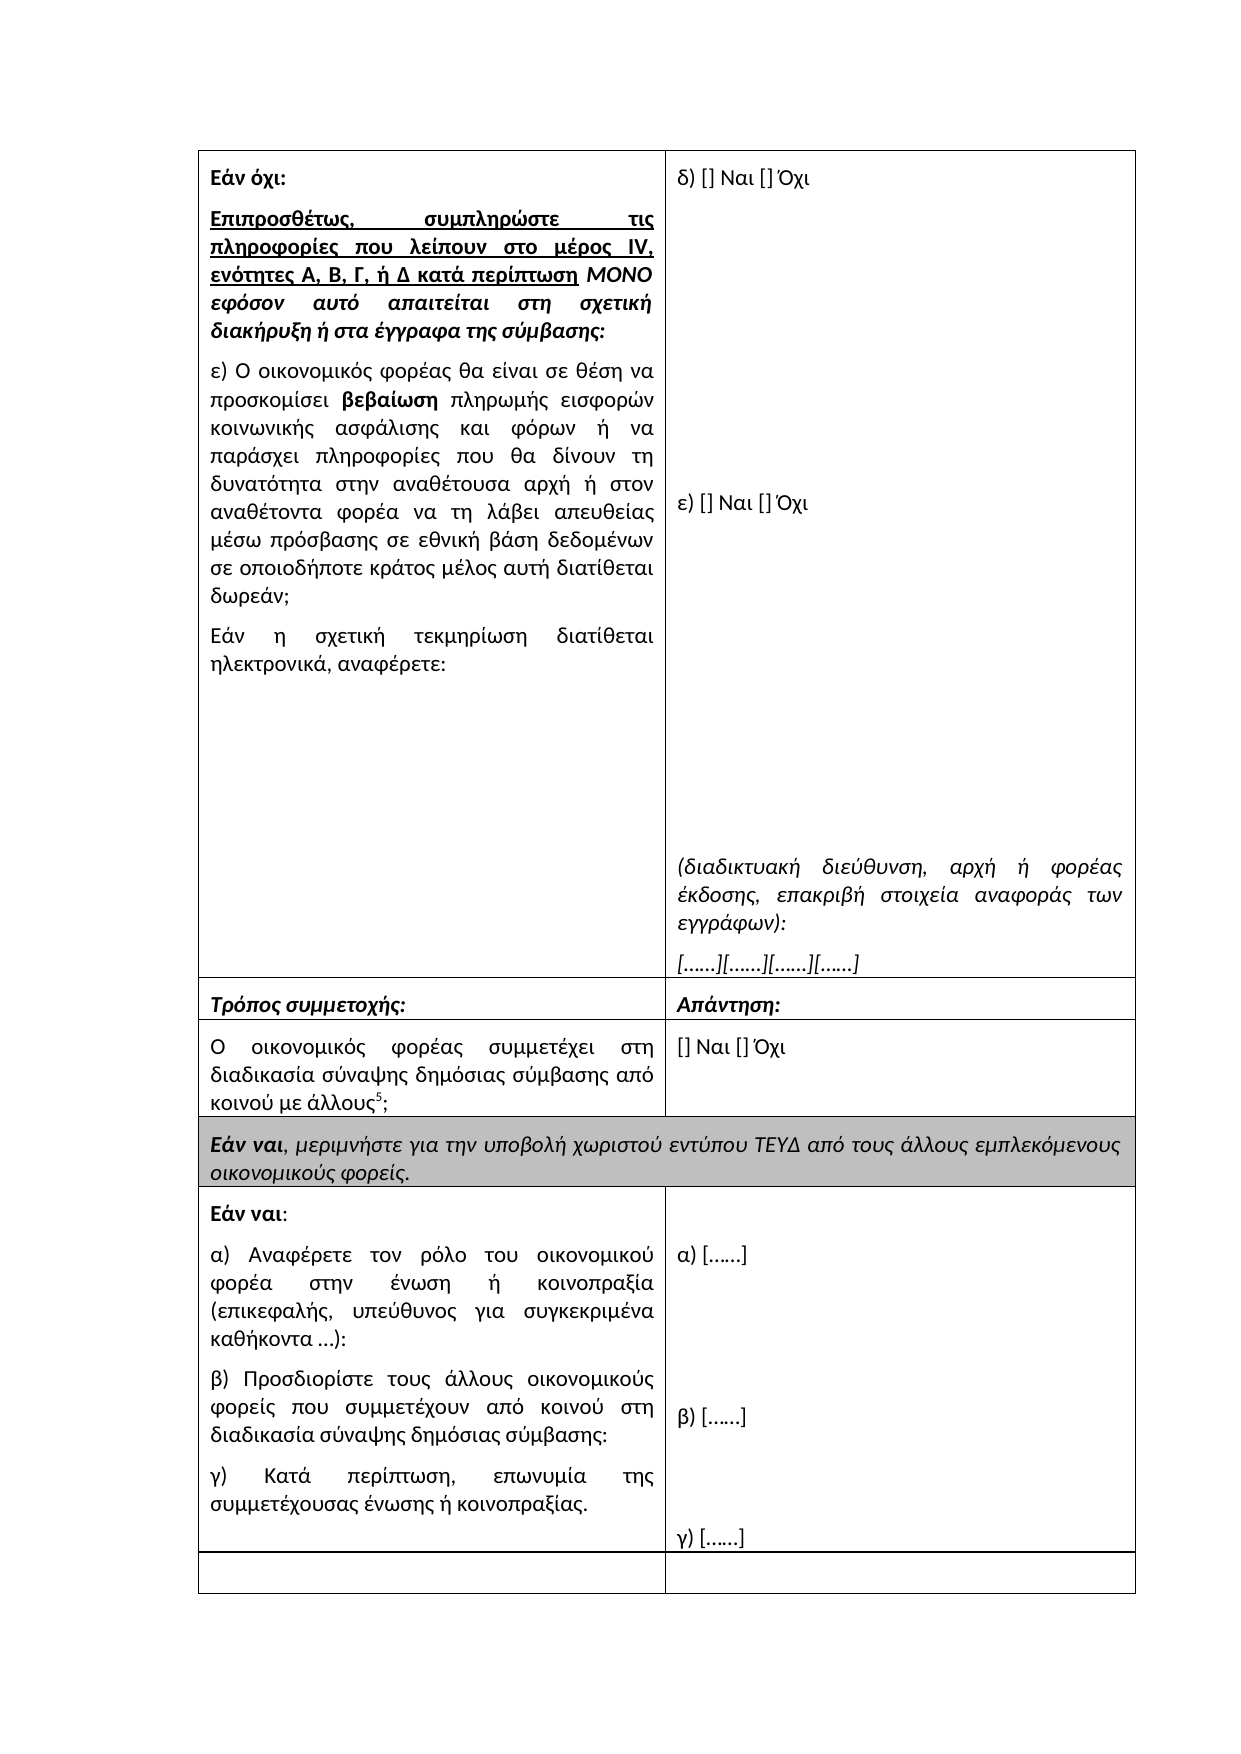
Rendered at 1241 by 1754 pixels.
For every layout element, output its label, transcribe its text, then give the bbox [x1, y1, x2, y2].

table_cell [199, 151, 665, 977]
table_cell [199, 1553, 665, 1593]
table_cell Απάντηση: [666, 978, 1135, 1018]
table_cell Ο οικονομικός φορέας συμμετέχει στη διαδικασία σύναψης δημόσιας σύμβασης από κοινού με άλλους; [199, 1020, 665, 1116]
table_cell Εάν ναι, μεριμνήστε για την υποβολή χωριστού εντύπου ΤΕΥΔ από τους άλλους εμπλεκόμενους οικονομικούς φορείς. [199, 1117, 1135, 1186]
table_cell α) [……] β) [……] γ) [……] [666, 1187, 1135, 1551]
table_cell Εάν ναι: α) Αναφέρετε τον ρόλο του οικονομικού φορέα στην ένωση ή κοινοπραξία (επικεφαλής, υπεύθυνος για συγκεκριμένα καθήκοντα …): β) Προσδιορίστε τους άλλους οικονομικούς φορείς που συμμετέχουν από κοινού στη διαδικασία σύναψης δημόσιας σύμβασης: γ) Κατά περίπτωση, επωνυμία της συμμετέχουσας ένωσης ή κοινοπραξίας. [199, 1187, 665, 1551]
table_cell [666, 151, 1135, 977]
table_cell Τρόπος συμμετοχής: [199, 978, 665, 1018]
table_cell [] Ναι [] Όχι [666, 1020, 1135, 1116]
table_cell [666, 1553, 1135, 1593]
